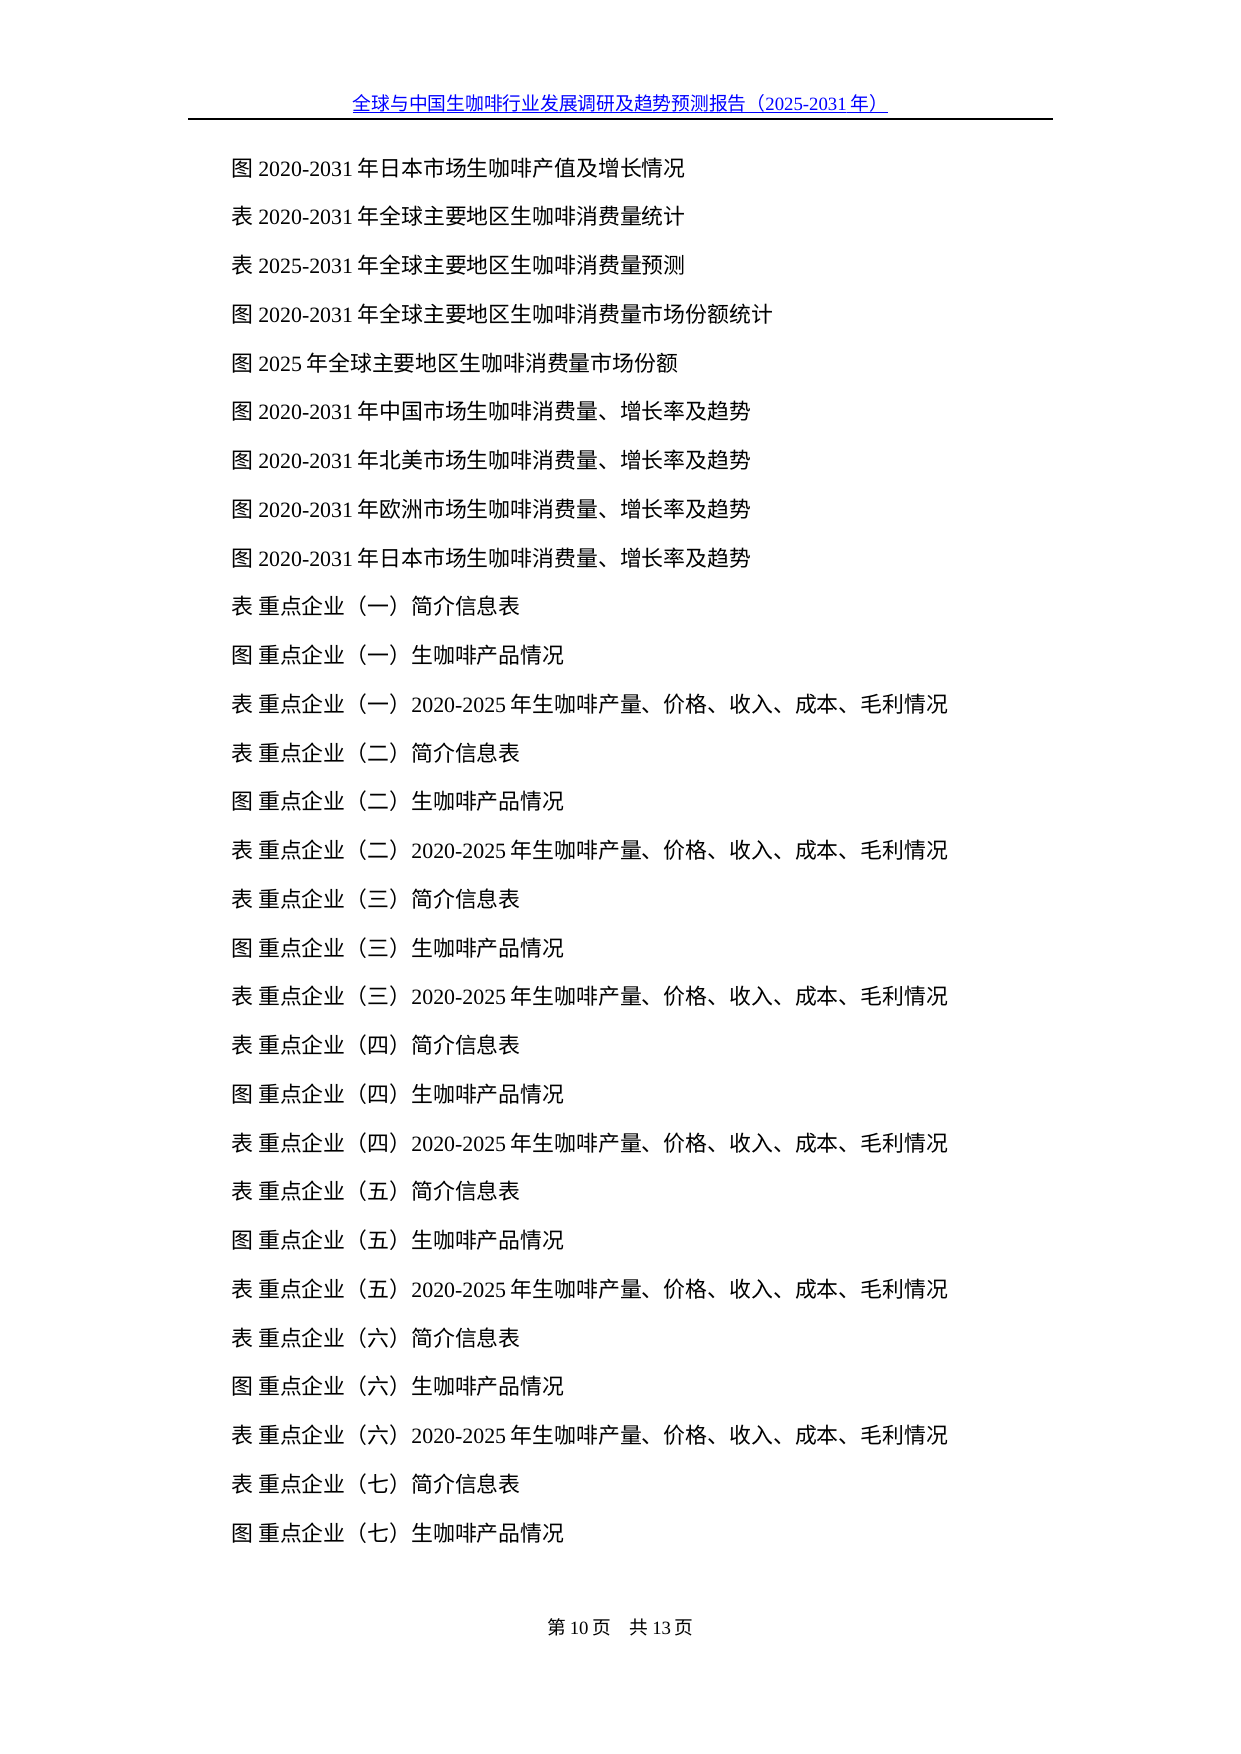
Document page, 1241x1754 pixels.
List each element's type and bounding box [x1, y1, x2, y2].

text [187, 150, 1053, 1548]
